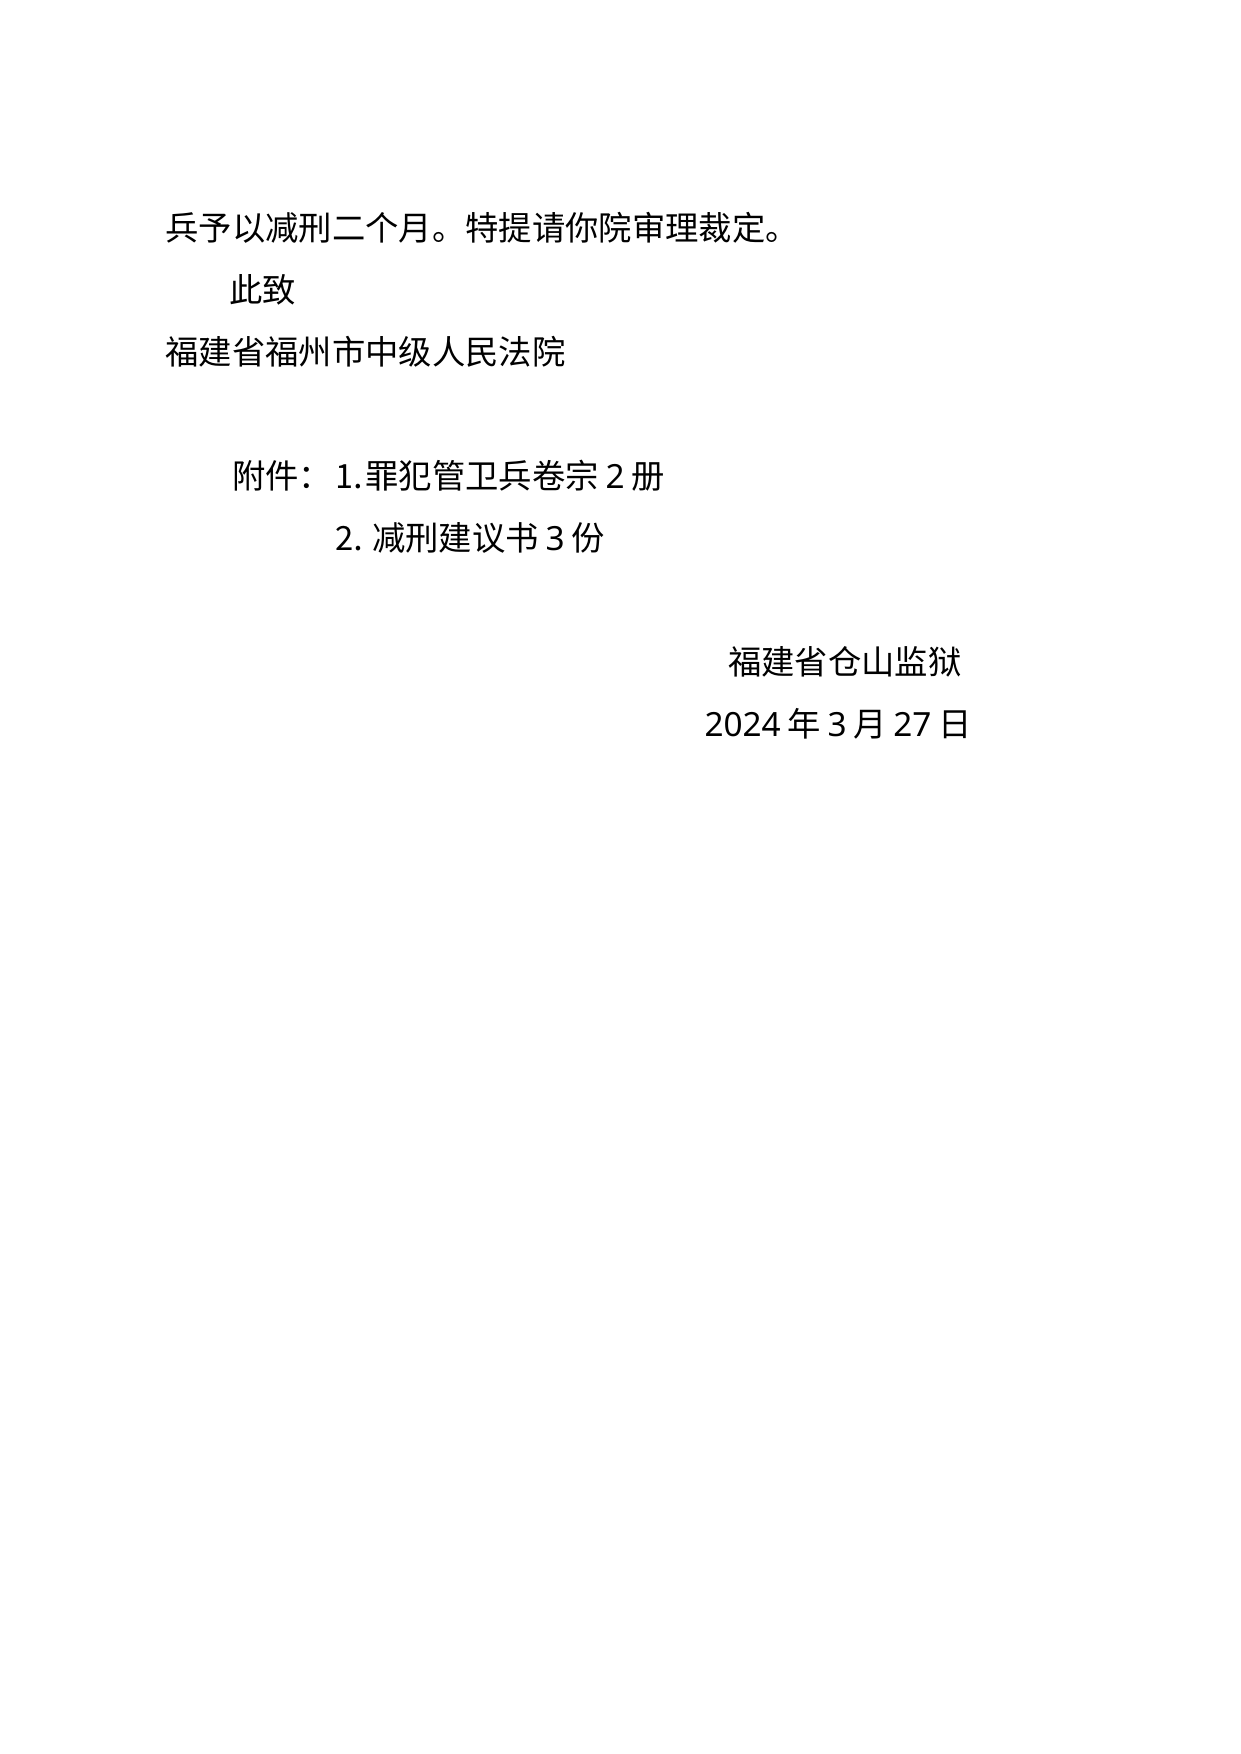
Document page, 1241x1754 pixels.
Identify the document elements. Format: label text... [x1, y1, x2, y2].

text 福建省仓山监狱 [165, 629, 961, 691]
text 此致 [165, 257, 1109, 319]
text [165, 195, 1104, 257]
text 福建省福州市中级人民法院 [165, 319, 1109, 381]
text 附件：⒈罪犯管卫兵卷宗2册 [165, 443, 1104, 505]
text ⒉减刑建议书3份 [165, 505, 1109, 567]
text 2024年3月27日 [165, 691, 971, 753]
